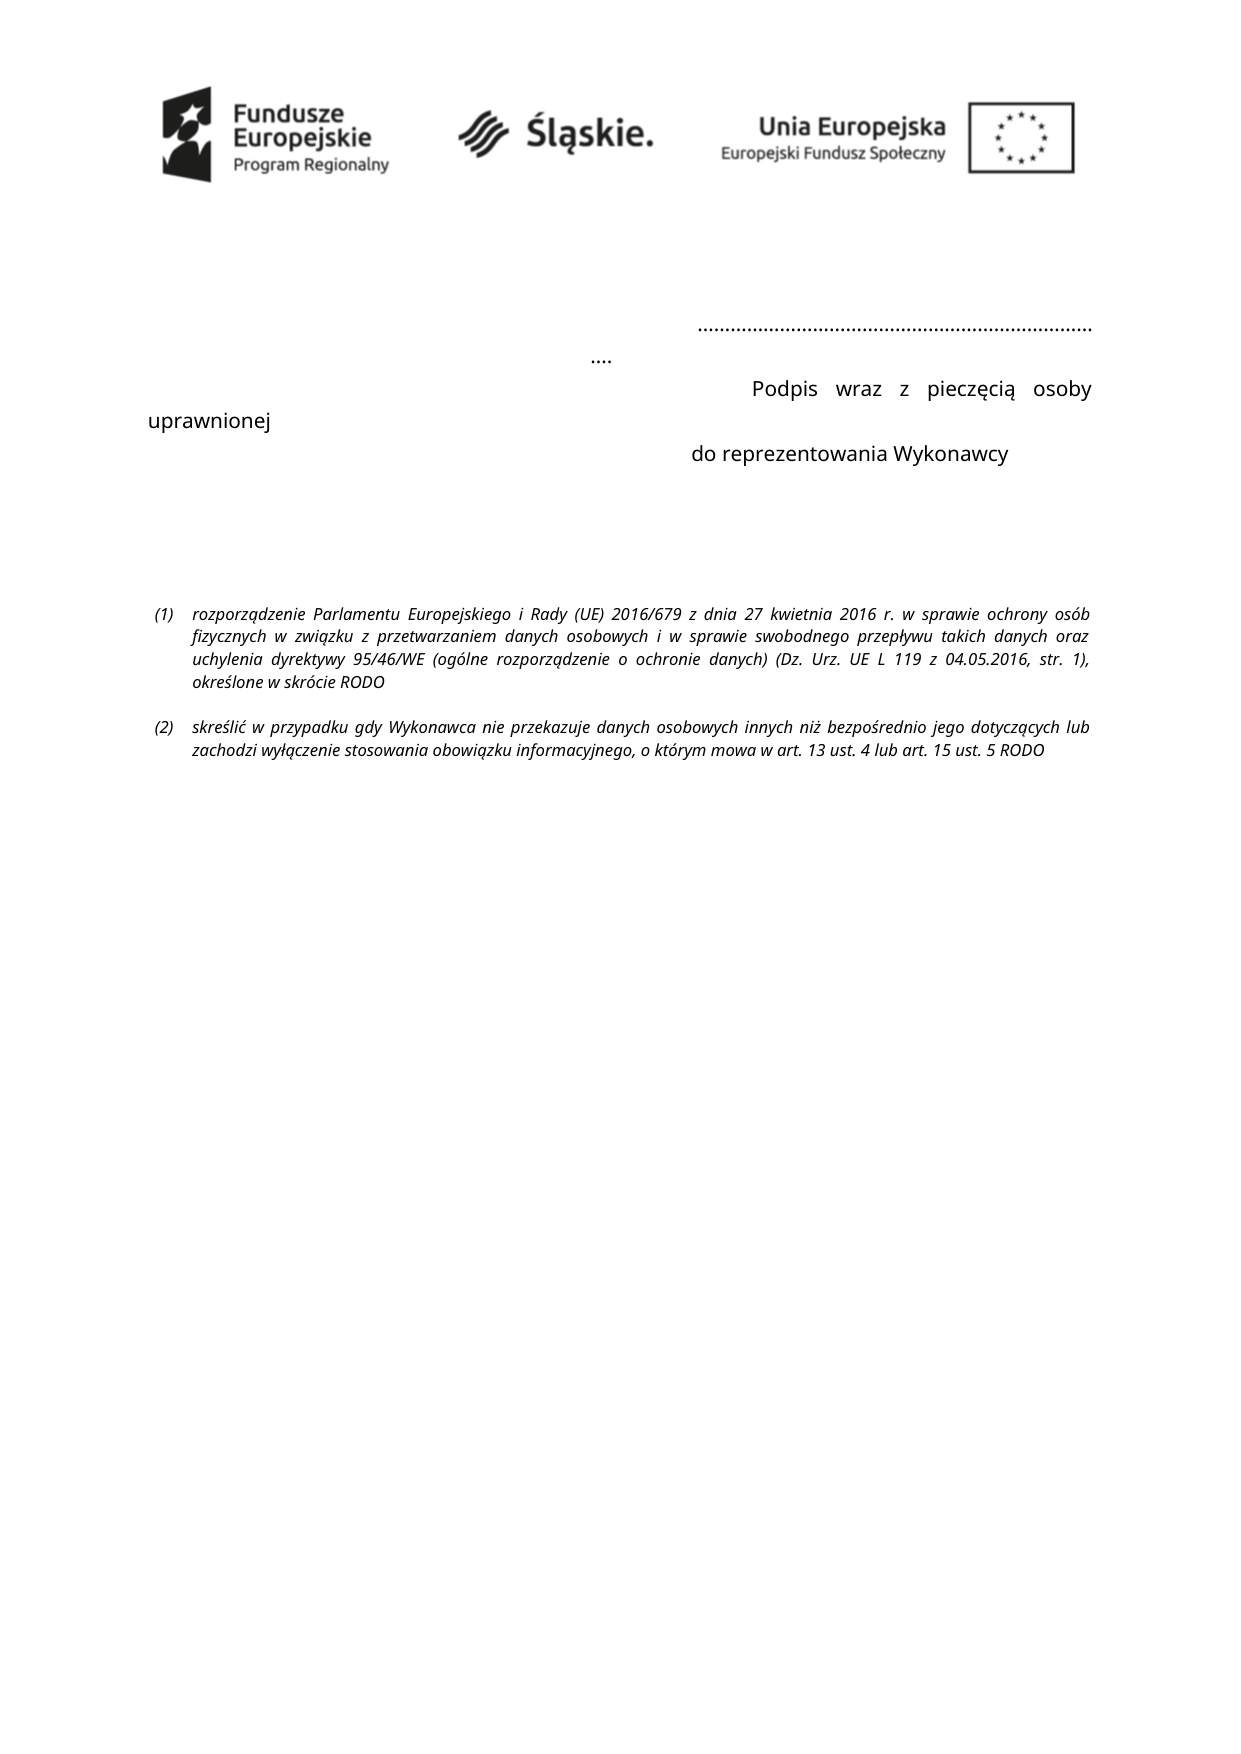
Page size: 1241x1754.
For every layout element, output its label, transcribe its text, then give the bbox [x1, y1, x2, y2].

text Podpis wraz z pieczęcią osoby uprawnionej [148, 374, 1093, 435]
picture [147, 73, 1093, 195]
list rozporządzenie Parlamentu Europejskiego i Rady (UE) 2016/679 z dnia 27 kwietnia 2016 r. w sprawie ochrony osób fizycznych w związku z przetwarzaniem danych osobowych i w sprawie swobodnego przepływu takich danych oraz uchylenia dyrektywy 95/46/WE (ogólne rozporządzenie o ochronie danych) (Dz. Urz. UE L 119 z 04.05.2016, str. 1), określone w skrócie RODO [154, 602, 1093, 693]
list skreślić w przypadku gdy Wykonawca nie przekazuje danych osobowych innych niż bezpośrednio jego dotyczących lub zachodzi wyłączenie stosowania obowiązku informacyjnego, o którym mowa w art. 13 ust. 4 lub art. 15 ust. 5 RODO [154, 716, 1093, 761]
text do reprezentowania Wykonawcy [148, 439, 1093, 468]
text …………………………………………………………………. [590, 309, 1093, 370]
